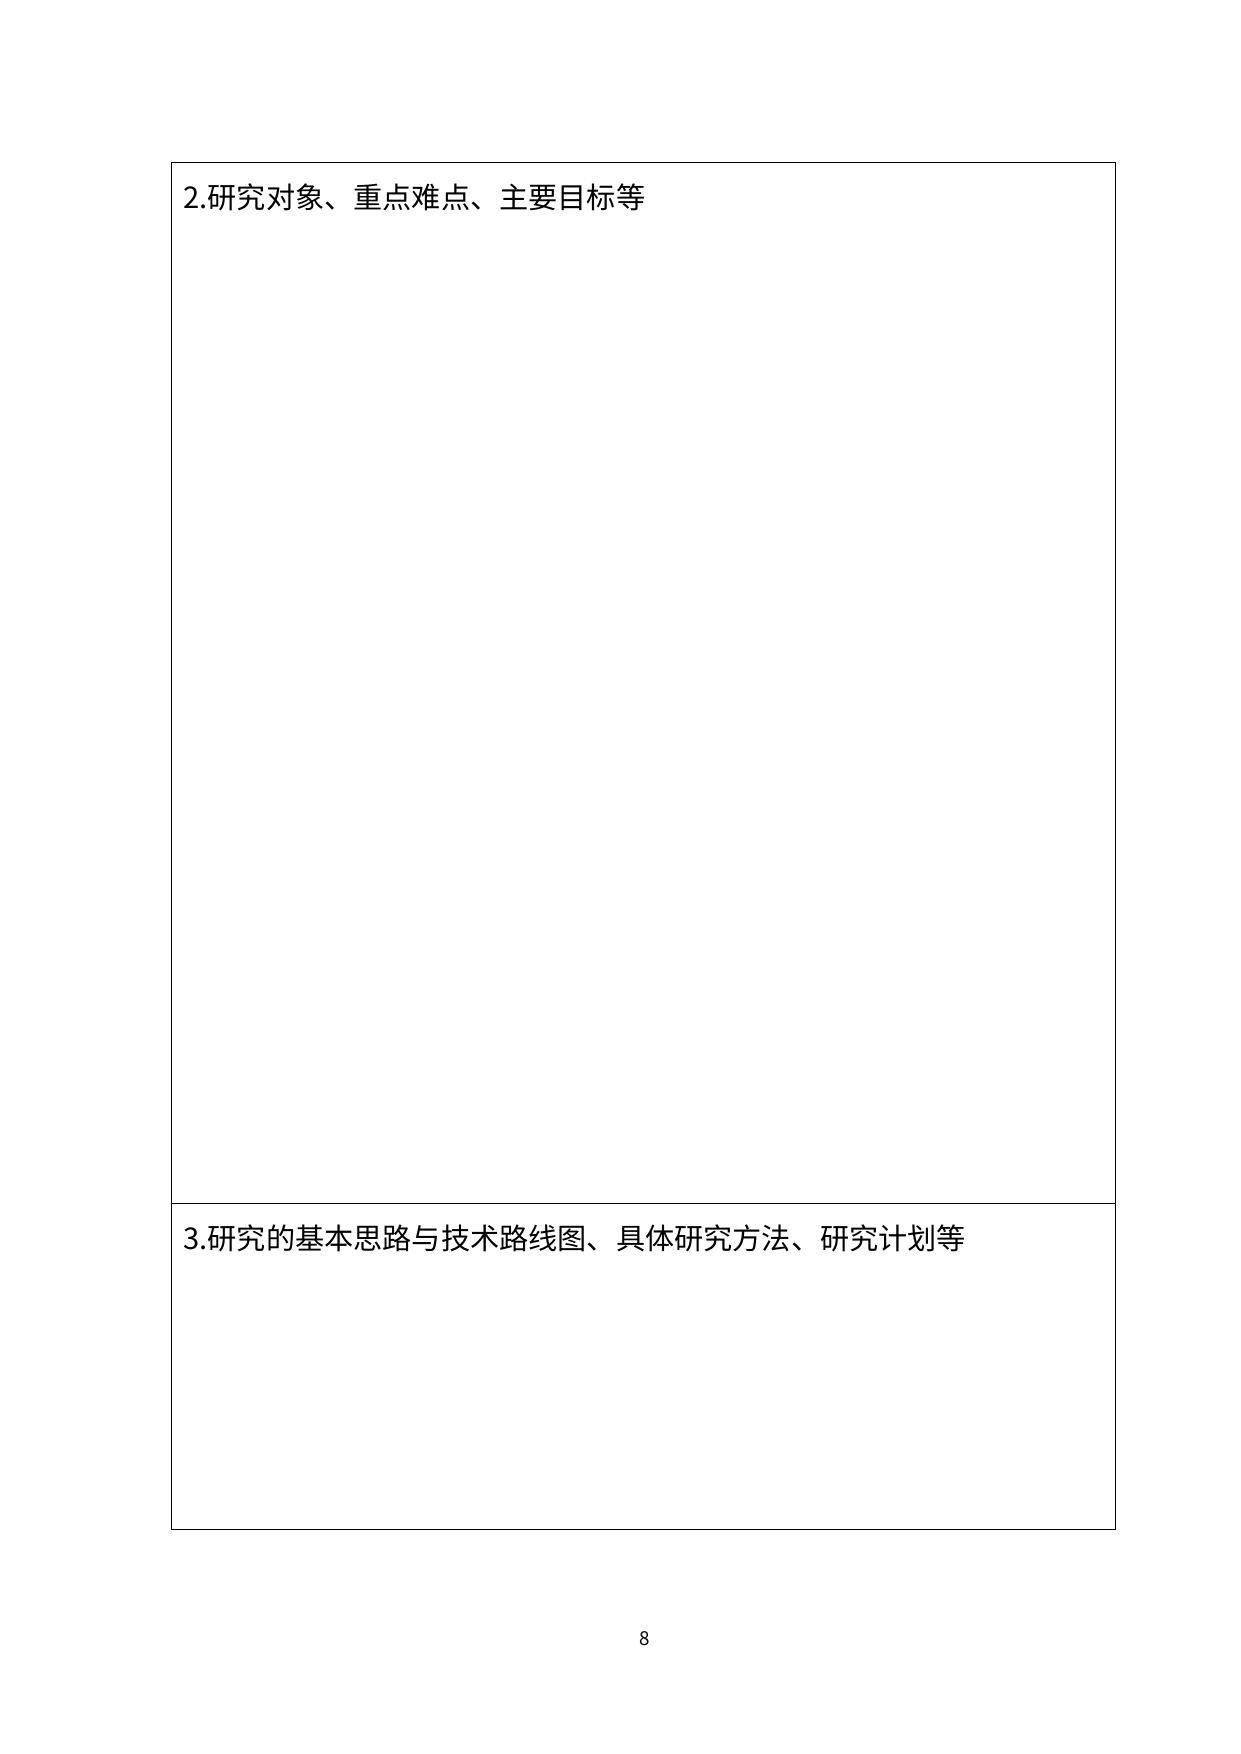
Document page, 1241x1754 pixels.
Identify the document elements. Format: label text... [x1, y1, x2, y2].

table_header 2.研究对象、重点难点、主要目标等 [172, 163, 1115, 1203]
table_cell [172, 1204, 1115, 1529]
